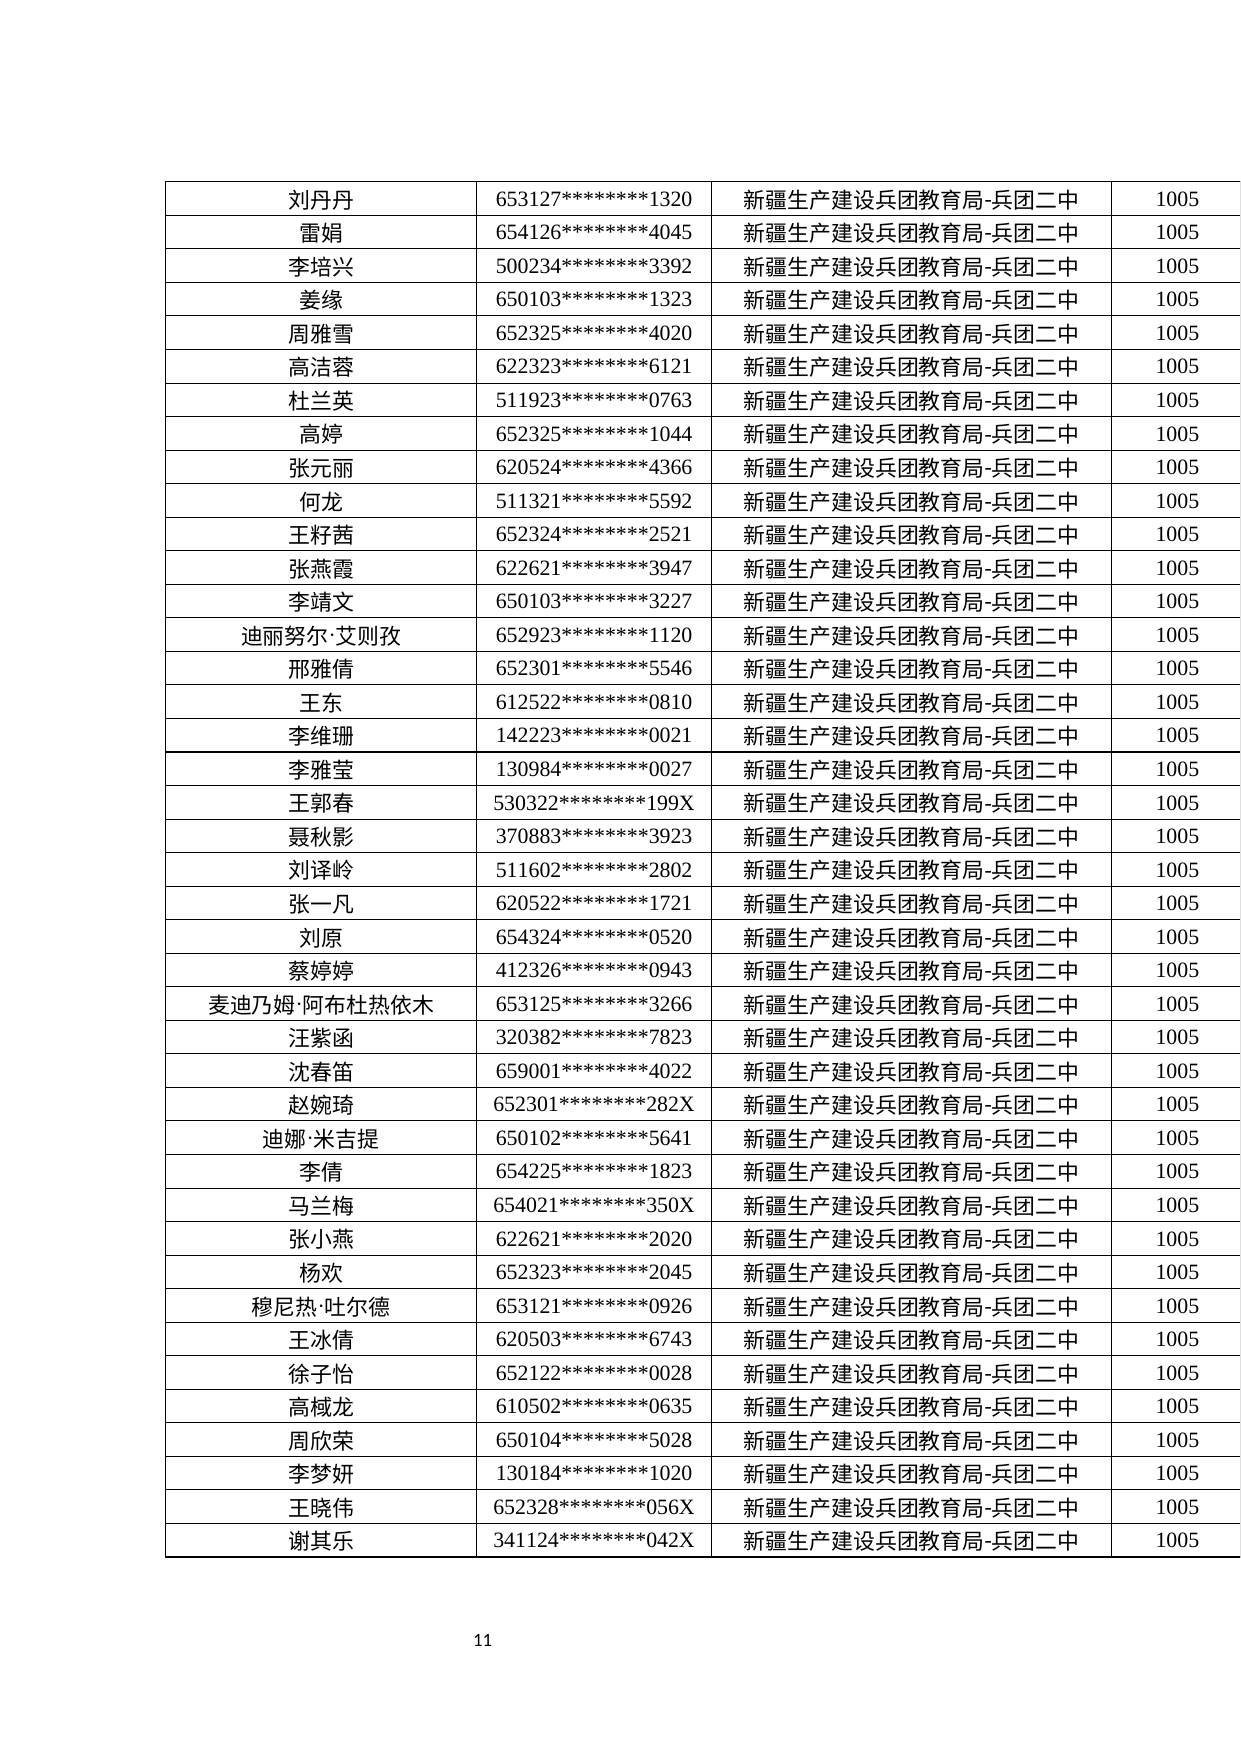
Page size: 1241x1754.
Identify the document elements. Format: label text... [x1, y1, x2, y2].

table_cell 1005 [1112, 316, 1240, 349]
table_cell 612522********0810 [477, 685, 711, 718]
table_cell 1005 [1112, 1189, 1240, 1221]
table_cell 杨欢 [166, 1256, 476, 1288]
table_cell 1005 [1112, 1222, 1240, 1254]
table_cell 1005 [1112, 652, 1240, 684]
table_cell 新疆生产建设兵团教育局-兵团二中 [712, 1356, 1111, 1389]
table_cell 新疆生产建设兵团教育局-兵团二中 [712, 1457, 1111, 1489]
table_cell 高棫龙 [166, 1390, 476, 1422]
table_cell 1005 [1112, 1121, 1240, 1154]
table_cell 653125********3266 [477, 987, 711, 1020]
table_cell 雷娟 [166, 216, 476, 248]
table_cell 1005 [1112, 753, 1240, 785]
table_cell 新疆生产建设兵团教育局-兵团二中 [712, 1390, 1111, 1422]
table_cell 1005 [1112, 1356, 1240, 1389]
table_cell 654126********4045 [477, 216, 711, 248]
table_cell 新疆生产建设兵团教育局-兵团二中 [712, 316, 1111, 349]
table_cell 刘丹丹 [166, 182, 476, 215]
table_cell 650102********5641 [477, 1121, 711, 1154]
table_cell 1005 [1112, 887, 1240, 919]
table_cell 500234********3392 [477, 249, 711, 282]
table_cell 迪娜·米吉提 [166, 1121, 476, 1154]
table_cell 新疆生产建设兵团教育局-兵团二中 [712, 1155, 1111, 1187]
table_cell 1005 [1112, 1088, 1240, 1120]
table_cell 新疆生产建设兵团教育局-兵团二中 [712, 249, 1111, 282]
table_cell 徐子怡 [166, 1356, 476, 1389]
table_cell 412326********0943 [477, 954, 711, 986]
table_cell 620524********4366 [477, 451, 711, 483]
table_cell 李梦妍 [166, 1457, 476, 1489]
table_cell 新疆生产建设兵团教育局-兵团二中 [712, 618, 1111, 651]
table_cell 1005 [1112, 484, 1240, 517]
table_cell 新疆生产建设兵团教育局-兵团二中 [712, 920, 1111, 953]
table_cell 新疆生产建设兵团教育局-兵团二中 [712, 551, 1111, 584]
table_cell 高婷 [166, 417, 476, 449]
table_cell 新疆生产建设兵团教育局-兵团二中 [712, 719, 1111, 751]
table_cell 王籽茜 [166, 518, 476, 550]
table_cell 1005 [1112, 283, 1240, 315]
table_cell 652324********2521 [477, 518, 711, 550]
table_cell 653127********1320 [477, 182, 711, 215]
table_cell 1005 [1112, 350, 1240, 382]
table_cell 650103********3227 [477, 585, 711, 617]
table_cell 邢雅倩 [166, 652, 476, 684]
table_cell 新疆生产建设兵团教育局-兵团二中 [712, 1423, 1111, 1456]
table_cell 新疆生产建设兵团教育局-兵团二中 [712, 451, 1111, 483]
table_cell 刘译岭 [166, 853, 476, 886]
table_cell 新疆生产建设兵团教育局-兵团二中 [712, 853, 1111, 886]
table_cell 130984********0027 [477, 753, 711, 785]
table_cell 650104********5028 [477, 1423, 711, 1456]
table_cell 麦迪乃姆·阿布杜热依木 [166, 987, 476, 1020]
table_cell 蔡婷婷 [166, 954, 476, 986]
table_cell 610502********0635 [477, 1390, 711, 1422]
table_cell 新疆生产建设兵团教育局-兵团二中 [712, 786, 1111, 818]
table_cell 1005 [1112, 384, 1240, 416]
table_cell 652301********282X [477, 1088, 711, 1120]
table_cell 654324********0520 [477, 920, 711, 953]
table_cell 654225********1823 [477, 1155, 711, 1187]
table_cell 622621********3947 [477, 551, 711, 584]
table_cell 迪丽努尔·艾则孜 [166, 618, 476, 651]
table_cell 王郭春 [166, 786, 476, 818]
table_cell 周雅雪 [166, 316, 476, 349]
table_cell 李雅莹 [166, 753, 476, 785]
table_cell 1005 [1112, 1256, 1240, 1288]
table_cell 新疆生产建设兵团教育局-兵团二中 [712, 182, 1111, 215]
table_cell 李靖文 [166, 585, 476, 617]
table_cell 1005 [1112, 1423, 1240, 1456]
table_cell 511321********5592 [477, 484, 711, 517]
table_cell 620522********1721 [477, 887, 711, 919]
table_cell 1005 [1112, 518, 1240, 550]
table_cell 652301********5546 [477, 652, 711, 684]
table_cell 新疆生产建设兵团教育局-兵团二中 [712, 1490, 1111, 1523]
table_cell 新疆生产建设兵团教育局-兵团二中 [712, 283, 1111, 315]
table_cell 1005 [1112, 451, 1240, 483]
table_cell 1005 [1112, 1390, 1240, 1422]
table_cell 1005 [1112, 1054, 1240, 1087]
table_cell 650103********1323 [477, 283, 711, 315]
table_cell 新疆生产建设兵团教育局-兵团二中 [712, 1222, 1111, 1254]
table_cell 新疆生产建设兵团教育局-兵团二中 [712, 585, 1111, 617]
table_cell 何龙 [166, 484, 476, 517]
table_cell 511602********2802 [477, 853, 711, 886]
table_cell 1005 [1112, 719, 1240, 751]
table_cell 1005 [1112, 1021, 1240, 1053]
table_cell 新疆生产建设兵团教育局-兵团二中 [712, 954, 1111, 986]
table_cell 620503********6743 [477, 1323, 711, 1355]
table_cell 新疆生产建设兵团教育局-兵团二中 [712, 820, 1111, 852]
table_cell 新疆生产建设兵团教育局-兵团二中 [712, 652, 1111, 684]
table_cell 沈春笛 [166, 1054, 476, 1087]
table_cell 王晓伟 [166, 1490, 476, 1523]
table_cell 新疆生产建设兵团教育局-兵团二中 [712, 484, 1111, 517]
table_cell 511923********0763 [477, 384, 711, 416]
table_cell 张一凡 [166, 887, 476, 919]
table_cell 1005 [1112, 987, 1240, 1020]
table_cell 张小燕 [166, 1222, 476, 1254]
table_cell 1005 [1112, 1490, 1240, 1523]
table_cell 新疆生产建设兵团教育局-兵团二中 [712, 685, 1111, 718]
table_cell 1005 [1112, 786, 1240, 818]
table_cell 新疆生产建设兵团教育局-兵团二中 [712, 1323, 1111, 1355]
table_cell 142223********0021 [477, 719, 711, 751]
table_cell 李倩 [166, 1155, 476, 1187]
table_cell 新疆生产建设兵团教育局-兵团二中 [712, 987, 1111, 1020]
table_cell 张元丽 [166, 451, 476, 483]
table_cell 新疆生产建设兵团教育局-兵团二中 [712, 1524, 1111, 1556]
table_cell 新疆生产建设兵团教育局-兵团二中 [712, 518, 1111, 550]
table_cell 1005 [1112, 1155, 1240, 1187]
table_cell 370883********3923 [477, 820, 711, 852]
table_cell 622621********2020 [477, 1222, 711, 1254]
table_cell 652325********4020 [477, 316, 711, 349]
table_cell 王东 [166, 685, 476, 718]
table_cell 新疆生产建设兵团教育局-兵团二中 [712, 887, 1111, 919]
table_cell 1005 [1112, 1323, 1240, 1355]
table_cell 杜兰英 [166, 384, 476, 416]
table_cell 新疆生产建设兵团教育局-兵团二中 [712, 1021, 1111, 1053]
table_cell 新疆生产建设兵团教育局-兵团二中 [712, 1088, 1111, 1120]
table_cell 新疆生产建设兵团教育局-兵团二中 [712, 417, 1111, 449]
table_cell 1005 [1112, 216, 1240, 248]
table_cell 1005 [1112, 820, 1240, 852]
table_cell 新疆生产建设兵团教育局-兵团二中 [712, 753, 1111, 785]
table_cell 刘原 [166, 920, 476, 953]
table_cell 聂秋影 [166, 820, 476, 852]
table_cell 马兰梅 [166, 1189, 476, 1221]
table_cell 1005 [1112, 685, 1240, 718]
table_cell 1005 [1112, 853, 1240, 886]
table_cell 谢其乐 [166, 1524, 476, 1556]
table_cell 新疆生产建设兵团教育局-兵团二中 [712, 384, 1111, 416]
table_cell 1005 [1112, 1524, 1240, 1556]
table_cell 新疆生产建设兵团教育局-兵团二中 [712, 1121, 1111, 1154]
table_cell 652325********1044 [477, 417, 711, 449]
table_cell 新疆生产建设兵团教育局-兵团二中 [712, 350, 1111, 382]
table_cell 1005 [1112, 920, 1240, 953]
table_cell 李维珊 [166, 719, 476, 751]
table_cell 320382********7823 [477, 1021, 711, 1053]
table_cell 653121********0926 [477, 1289, 711, 1322]
table_cell 穆尼热·吐尔德 [166, 1289, 476, 1322]
table_cell 622323********6121 [477, 350, 711, 382]
table_cell 赵婉琦 [166, 1088, 476, 1120]
table_cell 1005 [1112, 1289, 1240, 1322]
table_cell 1005 [1112, 954, 1240, 986]
table_cell 新疆生产建设兵团教育局-兵团二中 [712, 1256, 1111, 1288]
table_cell 新疆生产建设兵团教育局-兵团二中 [712, 1054, 1111, 1087]
table_cell 1005 [1112, 249, 1240, 282]
table_cell 652328********056X [477, 1490, 711, 1523]
table_cell 张燕霞 [166, 551, 476, 584]
table_cell 1005 [1112, 1457, 1240, 1489]
table_cell 李培兴 [166, 249, 476, 282]
table_cell 周欣荣 [166, 1423, 476, 1456]
table_cell 130184********1020 [477, 1457, 711, 1489]
table_cell 659001********4022 [477, 1054, 711, 1087]
table_cell 652122********0028 [477, 1356, 711, 1389]
table_cell 新疆生产建设兵团教育局-兵团二中 [712, 216, 1111, 248]
table_cell 654021********350X [477, 1189, 711, 1221]
table_cell 新疆生产建设兵团教育局-兵团二中 [712, 1289, 1111, 1322]
table_cell 1005 [1112, 417, 1240, 449]
table_cell 汪紫函 [166, 1021, 476, 1053]
table_cell 1005 [1112, 618, 1240, 651]
table_cell 341124********042X [477, 1524, 711, 1556]
table_cell 652923********1120 [477, 618, 711, 651]
table_cell 新疆生产建设兵团教育局-兵团二中 [712, 1189, 1111, 1221]
table_cell 王冰倩 [166, 1323, 476, 1355]
table_cell 姜缘 [166, 283, 476, 315]
table_cell 530322********199X [477, 786, 711, 818]
table_cell 1005 [1112, 551, 1240, 584]
table_cell 1005 [1112, 585, 1240, 617]
table_cell 652323********2045 [477, 1256, 711, 1288]
table_cell 1005 [1112, 182, 1240, 215]
table_cell 高洁蓉 [166, 350, 476, 382]
